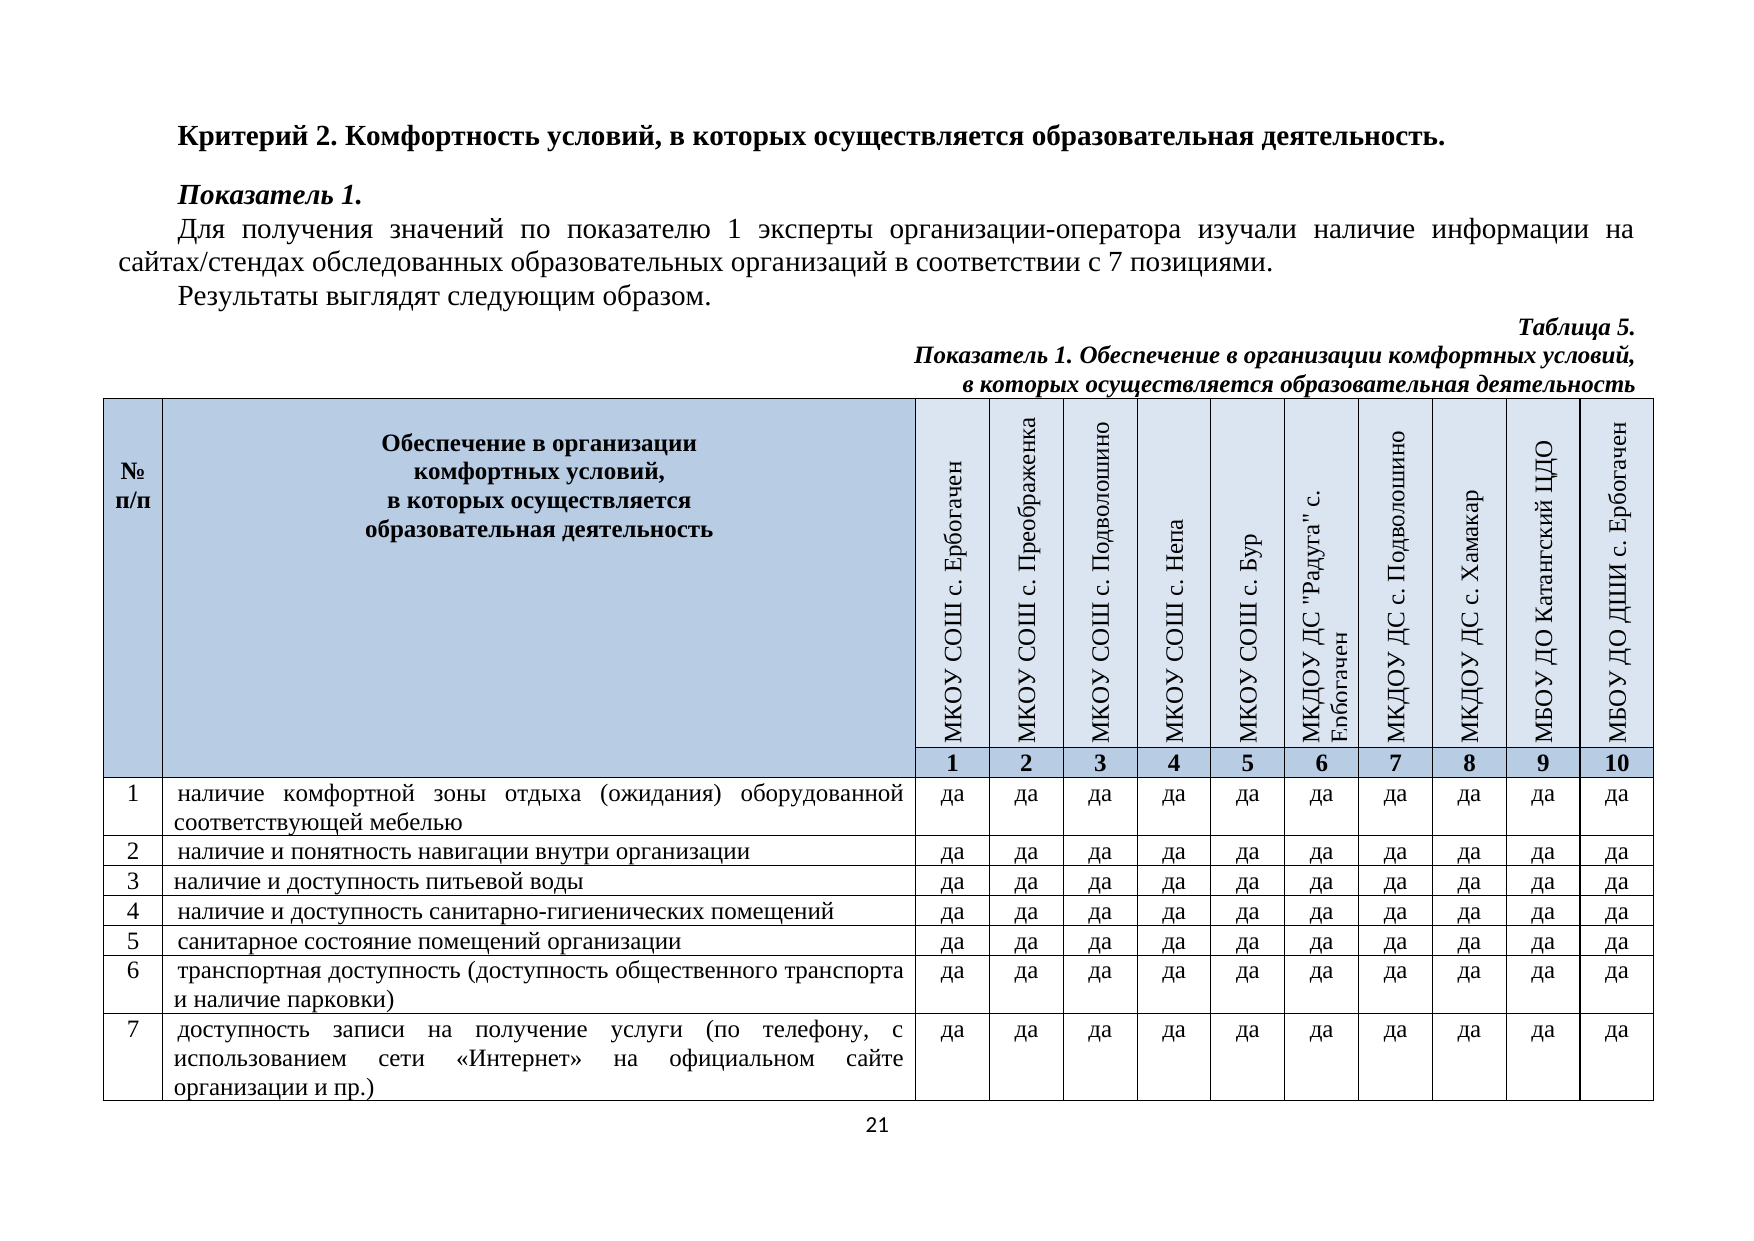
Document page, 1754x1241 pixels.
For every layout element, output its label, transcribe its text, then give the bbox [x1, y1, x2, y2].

table_cell да [1064, 926, 1137, 954]
table_cell да [916, 896, 989, 925]
table_cell да [1211, 1014, 1284, 1100]
table_cell да [1581, 836, 1653, 865]
table_cell да [1138, 836, 1210, 865]
table_cell да [1359, 1014, 1432, 1100]
table_header МБОУ ДО ДШИ с. Ербогачен [1581, 399, 1653, 747]
table_cell 4 [104, 896, 162, 925]
table_cell да [1211, 866, 1284, 895]
table_cell 8 [1433, 748, 1506, 777]
table_header МКДОУ ДС с. Хамакар [1433, 399, 1506, 747]
table_cell да [1138, 956, 1210, 1013]
table_cell да [1359, 896, 1432, 925]
table_cell да [1507, 926, 1579, 954]
table_cell да [1285, 866, 1358, 895]
text Таблица 5. [118, 312, 1636, 340]
table_cell 4 [1138, 748, 1210, 777]
table_cell 9 [1507, 748, 1579, 777]
table_cell да [1285, 778, 1358, 835]
table_cell да [1211, 836, 1284, 865]
table_cell доступность записи на получение услуги (по телефону, с использованием сети «Интернет» на официальном сайте организации и пр.) [163, 1014, 915, 1100]
table_cell 5 [104, 926, 162, 954]
table_cell да [1507, 896, 1579, 925]
table_cell да [1064, 836, 1137, 865]
table_cell 1 [916, 748, 989, 777]
table_cell да [1211, 778, 1284, 835]
table_header МКДОУ ДС "Радуга" с. Ербогачен [1285, 399, 1358, 747]
table_cell да [916, 836, 989, 865]
table_cell да [1285, 896, 1358, 925]
text Показатель 1. [118, 177, 1636, 211]
table_header МКДОУ ДС с. Подволошино [1359, 399, 1432, 747]
table_cell да [1581, 956, 1653, 1013]
table_cell да [1433, 836, 1506, 865]
table_cell да [1138, 896, 1210, 925]
table_cell 2 [104, 836, 162, 865]
table_cell да [1507, 836, 1579, 865]
table_cell 6 [1285, 748, 1358, 777]
table_cell транспортная доступность (доступность общественного транспорта и наличие парковки) [163, 956, 915, 1013]
table_cell 2 [990, 748, 1063, 777]
table_cell да [1433, 778, 1506, 835]
text Показатель 1. Обеспечение в организации комфортных условий, [118, 340, 1636, 369]
table_cell да [1138, 926, 1210, 954]
table_cell да [990, 956, 1063, 1013]
table_cell 3 [1064, 748, 1137, 777]
table_cell да [1507, 866, 1579, 895]
table_cell да [1285, 836, 1358, 865]
table_cell да [1507, 778, 1579, 835]
table_cell да [916, 778, 989, 835]
text Результаты выглядят следующим образом. [118, 278, 1636, 312]
table_cell да [1285, 926, 1358, 954]
table_cell да [916, 866, 989, 895]
table_header МКОУ СОШ с. Бур [1211, 399, 1284, 747]
text Для получения значений по показателю 1 эксперты организации-оператора изучали наличие информации на сайтах/стендах обследованных образовательных организаций в соответствии с 7 позициями. [118, 211, 1636, 278]
table_cell да [990, 778, 1063, 835]
table_header Обеспечение в организации комфортных условий, в которых осуществляется образовательная деятельность [163, 399, 915, 777]
table_cell 6 [104, 956, 162, 1013]
table_header МКОУ СОШ с. Ербогачен [916, 399, 989, 747]
table_cell да [1064, 866, 1137, 895]
table_cell да [1359, 778, 1432, 835]
table_cell да [1359, 836, 1432, 865]
table_cell да [1359, 926, 1432, 954]
table_cell 3 [104, 866, 162, 895]
table_cell да [1285, 956, 1358, 1013]
table_cell да [1581, 866, 1653, 895]
table_cell санитарное состояние помещений организации [163, 926, 915, 954]
text в которых осуществляется образовательная деятельность [118, 369, 1636, 398]
table_cell да [1433, 866, 1506, 895]
table_cell 7 [1359, 748, 1432, 777]
table_cell да [1581, 926, 1653, 954]
table_cell да [1433, 896, 1506, 925]
table_cell да [1581, 1014, 1653, 1100]
table_cell да [990, 896, 1063, 925]
table_cell да [1064, 778, 1137, 835]
table_cell да [916, 956, 989, 1013]
table_cell да [1138, 778, 1210, 835]
table_cell да [1433, 1014, 1506, 1100]
table_cell да [1433, 956, 1506, 1013]
table_cell да [1064, 896, 1137, 925]
table_cell да [1581, 778, 1653, 835]
table_cell наличие комфортной зоны отдыха (ожидания) оборудованной соответствующей мебелью [163, 778, 915, 835]
table_cell да [990, 926, 1063, 954]
table_cell да [1211, 896, 1284, 925]
table_cell да [1285, 1014, 1358, 1100]
text Критерий 2. Комфортность условий, в которых осуществляется образовательная деятельность. [118, 118, 1636, 152]
table_cell наличие и доступность питьевой воды [163, 866, 915, 895]
table_cell да [1433, 926, 1506, 954]
table_header МБОУ ДО Катангский ЦДО [1507, 399, 1579, 747]
table_cell да [990, 836, 1063, 865]
table_header № п/п [104, 399, 162, 777]
table_cell 5 [1211, 748, 1284, 777]
table_cell да [1359, 956, 1432, 1013]
table_cell наличие и доступность санитарно-гигиенических помещений [163, 896, 915, 925]
table_header МКОУ СОШ с. Непа [1138, 399, 1210, 747]
table_header МКОУ СОШ с. Преображенка [990, 399, 1063, 747]
table_cell да [1211, 956, 1284, 1013]
table_cell да [1064, 956, 1137, 1013]
table_cell 7 [104, 1014, 162, 1100]
table_cell да [1581, 896, 1653, 925]
table_cell 1 [104, 778, 162, 835]
table_cell да [1507, 1014, 1579, 1100]
table_cell да [1359, 866, 1432, 895]
table_cell да [1138, 1014, 1210, 1100]
table_cell да [990, 1014, 1063, 1100]
table_cell наличие и понятность навигации внутри организации [163, 836, 915, 865]
table_cell 10 [1581, 748, 1653, 777]
table_cell да [1211, 926, 1284, 954]
table_cell да [1064, 1014, 1137, 1100]
table_cell да [916, 926, 989, 954]
table_cell да [916, 1014, 989, 1100]
table_cell да [1507, 956, 1579, 1013]
table_cell да [1138, 866, 1210, 895]
table_cell да [990, 866, 1063, 895]
table_header МКОУ СОШ с. Подволошино [1064, 399, 1137, 747]
